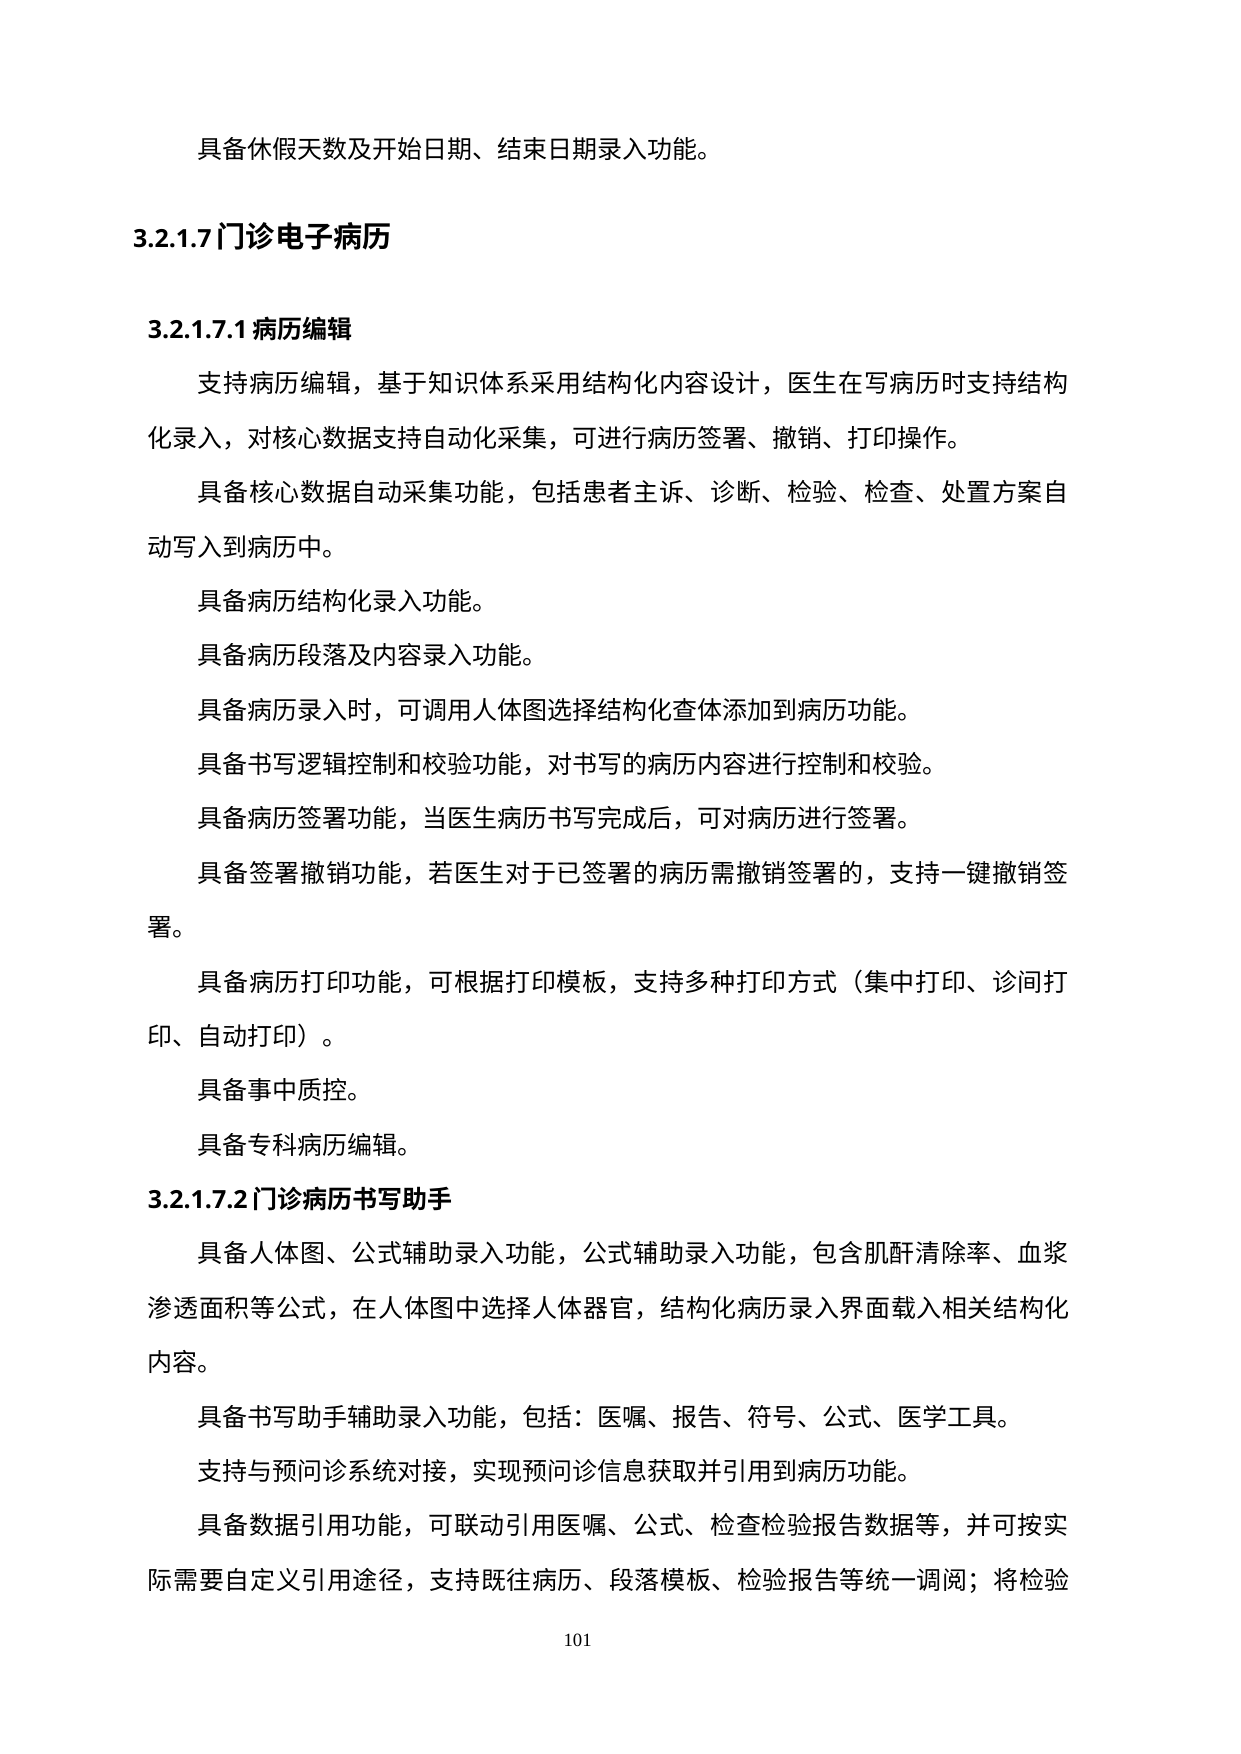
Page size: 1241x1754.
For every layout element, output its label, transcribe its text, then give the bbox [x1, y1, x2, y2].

text 具备事中质控。 [148, 1071, 1071, 1107]
subtitle 3.2.1.7.1病历编辑 [148, 309, 1071, 346]
text 具备病历结构化录入功能。 [148, 581, 1071, 618]
text 具备签署撤销功能，若医生对于已签署的病历需撤销签署的，支持一键撤销签署。 [148, 853, 1071, 944]
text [148, 1506, 1071, 1596]
text 支持病历编辑，基于知识体系采用结构化内容设计，医生在写病历时支持结构化录入，对核心数据支持自动化采集，可进行病历签署、撤销、打印操作。 [148, 364, 1071, 454]
text 具备病历段落及内容录入功能。 [148, 636, 1071, 672]
text 具备休假天数及开始日期、结束日期录入功能。 [148, 130, 1071, 166]
text 具备病历签署功能，当医生病历书写完成后，可对病历进行签署。 [148, 799, 1071, 835]
text 具备书写助手辅助录入功能，包括：医嘱、报告、符号、公式、医学工具。 [148, 1397, 1071, 1433]
text 具备专科病历编辑。 [148, 1125, 1071, 1161]
text 支持与预问诊系统对接，实现预问诊信息获取并引用到病历功能。 [148, 1451, 1071, 1488]
subtitle 3.2.1.7.2门诊病历书写助手 [148, 1179, 1071, 1216]
text 具备书写逻辑控制和校验功能，对书写的病历内容进行控制和校验。 [148, 744, 1071, 781]
subtitle 3.2.1.7门诊电子病历 [133, 213, 1071, 256]
text 具备病历打印功能，可根据打印模板，支持多种打印方式（集中打印、诊间打印、自动打印）。 [148, 962, 1071, 1053]
text 具备人体图、公式辅助录入功能，公式辅助录入功能，包含肌酐清除率、血浆渗透面积等公式，在人体图中选择人体器官，结构化病历录入界面载入相关结构化内容。 [148, 1234, 1071, 1379]
text 具备病历录入时，可调用人体图选择结构化查体添加到病历功能。 [148, 690, 1071, 726]
text 具备核心数据自动采集功能，包括患者主诉、诊断、检验、检查、处置方案自动写入到病历中。 [148, 473, 1071, 563]
